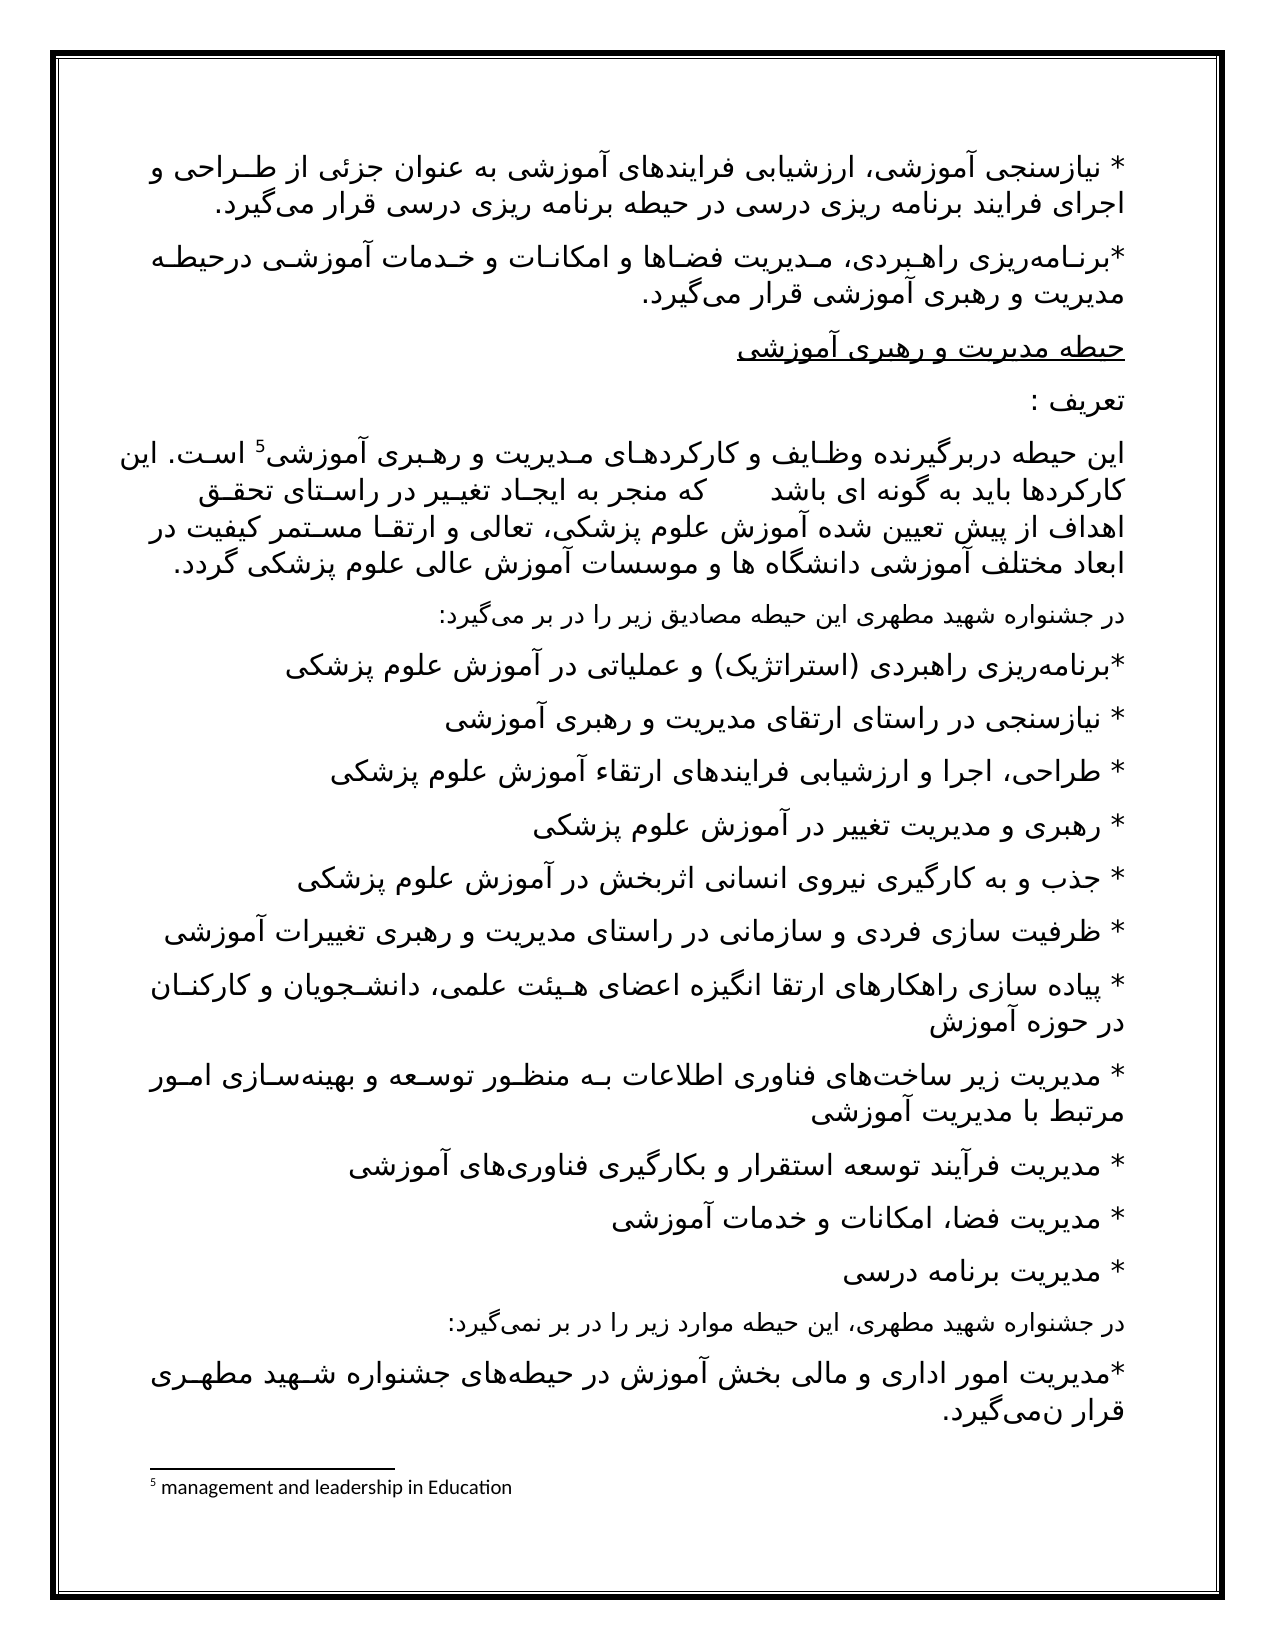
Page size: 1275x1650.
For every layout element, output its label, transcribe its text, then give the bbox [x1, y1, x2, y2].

text * نیازسنجی آموزشی، ارزشیابی فرایندهای آموزشی به عنوان جزئی از طراحی و اجرای فرایند برنامه ریزی درسی در حیطه برنامه ریزی درسی قرار ‌‌می‌گیرد. [150, 150, 1125, 221]
text *برنامه‌ریزی راهبردی (استراتژیک) و عملیاتی در آموزش علوم پزشکی [150, 648, 1125, 682]
text * جذب و به کارگیری نیروی انسانی اثربخش در آموزش علوم پزشکی [150, 861, 1125, 895]
text * مدیریت زیر ساخت‌‌های فناوری اطلاعات به منظور توسعه و بهینه‌سازی امور مرتبط با مدیریت آموزشی [150, 1058, 1125, 1129]
text * مدیریت برنامه درسی [150, 1255, 1125, 1289]
text * ظرفیت سازی فردی و سازمانی در راستای مدیریت و رهبری تغییرات آموزشی [150, 915, 1125, 949]
text * طراحی، اجرا و ارزشیابی فرایندهای ارتقاء آموزش علوم پزشکی [150, 755, 1125, 789]
text * مدیریت فرآیند توسعه استقرار و بکارگیری فناوری‌‌های آموزشی [150, 1148, 1125, 1182]
text * مدیریت فضا، امکانات و خدمات آموزشی [150, 1201, 1125, 1235]
text در جشنواره شهید مطهری این حیطه مصادیق زیر را در بر می‌گیرد: [150, 600, 1125, 629]
text *برنامه‌ریزی راهبردی، مدیریت فضاها و امکانات و خدمات آموزشی درحیطه مدیریت و رهبری آموزشی قرار ‌‌می‌گیرد. [150, 240, 1125, 311]
text * پیاده سازی راهکارهای ارتقا انگیزه اعضای هیئت علمی، دانشجویان و کارکنان در حوزه آموزش [150, 968, 1125, 1039]
text * رهبری و مدیریت تغییر در آموزش علوم پزشکی [150, 808, 1125, 842]
text حیطه مدیریت و رهبری آموزشی [150, 330, 1125, 364]
text این حیطه دربرگیرنده وظایف و کارکردهای مدیریت و رهبری آموزشی است. این کارکردها باید به گونه ای باشد که منجر به ایجاد تغییر در راستای تحقق اهداف از پیش تعیین شده آموزش علوم پزشکی، تعالی و ارتقا مستمر کیفیت در ابعاد مختلف آموزشی دانشگاه ها و موسسات آموزش عالی علوم پزشکی گردد. [150, 437, 1125, 581]
text در جشنواره شهید مطهری، این حیطه موارد زیر را در بر نمی‌گیرد: [150, 1308, 1125, 1337]
text تعریف : [150, 383, 1125, 417]
text * نیازسنجی در راستای ارتقای مدیریت و رهبری آموزشی [150, 701, 1125, 735]
text *مدیریت امور اداری و مالی بخش آموزش در حیطه‌‌های جشنواره شهید مطهری قرار ن‌‌می‌گیرد. [150, 1356, 1125, 1427]
